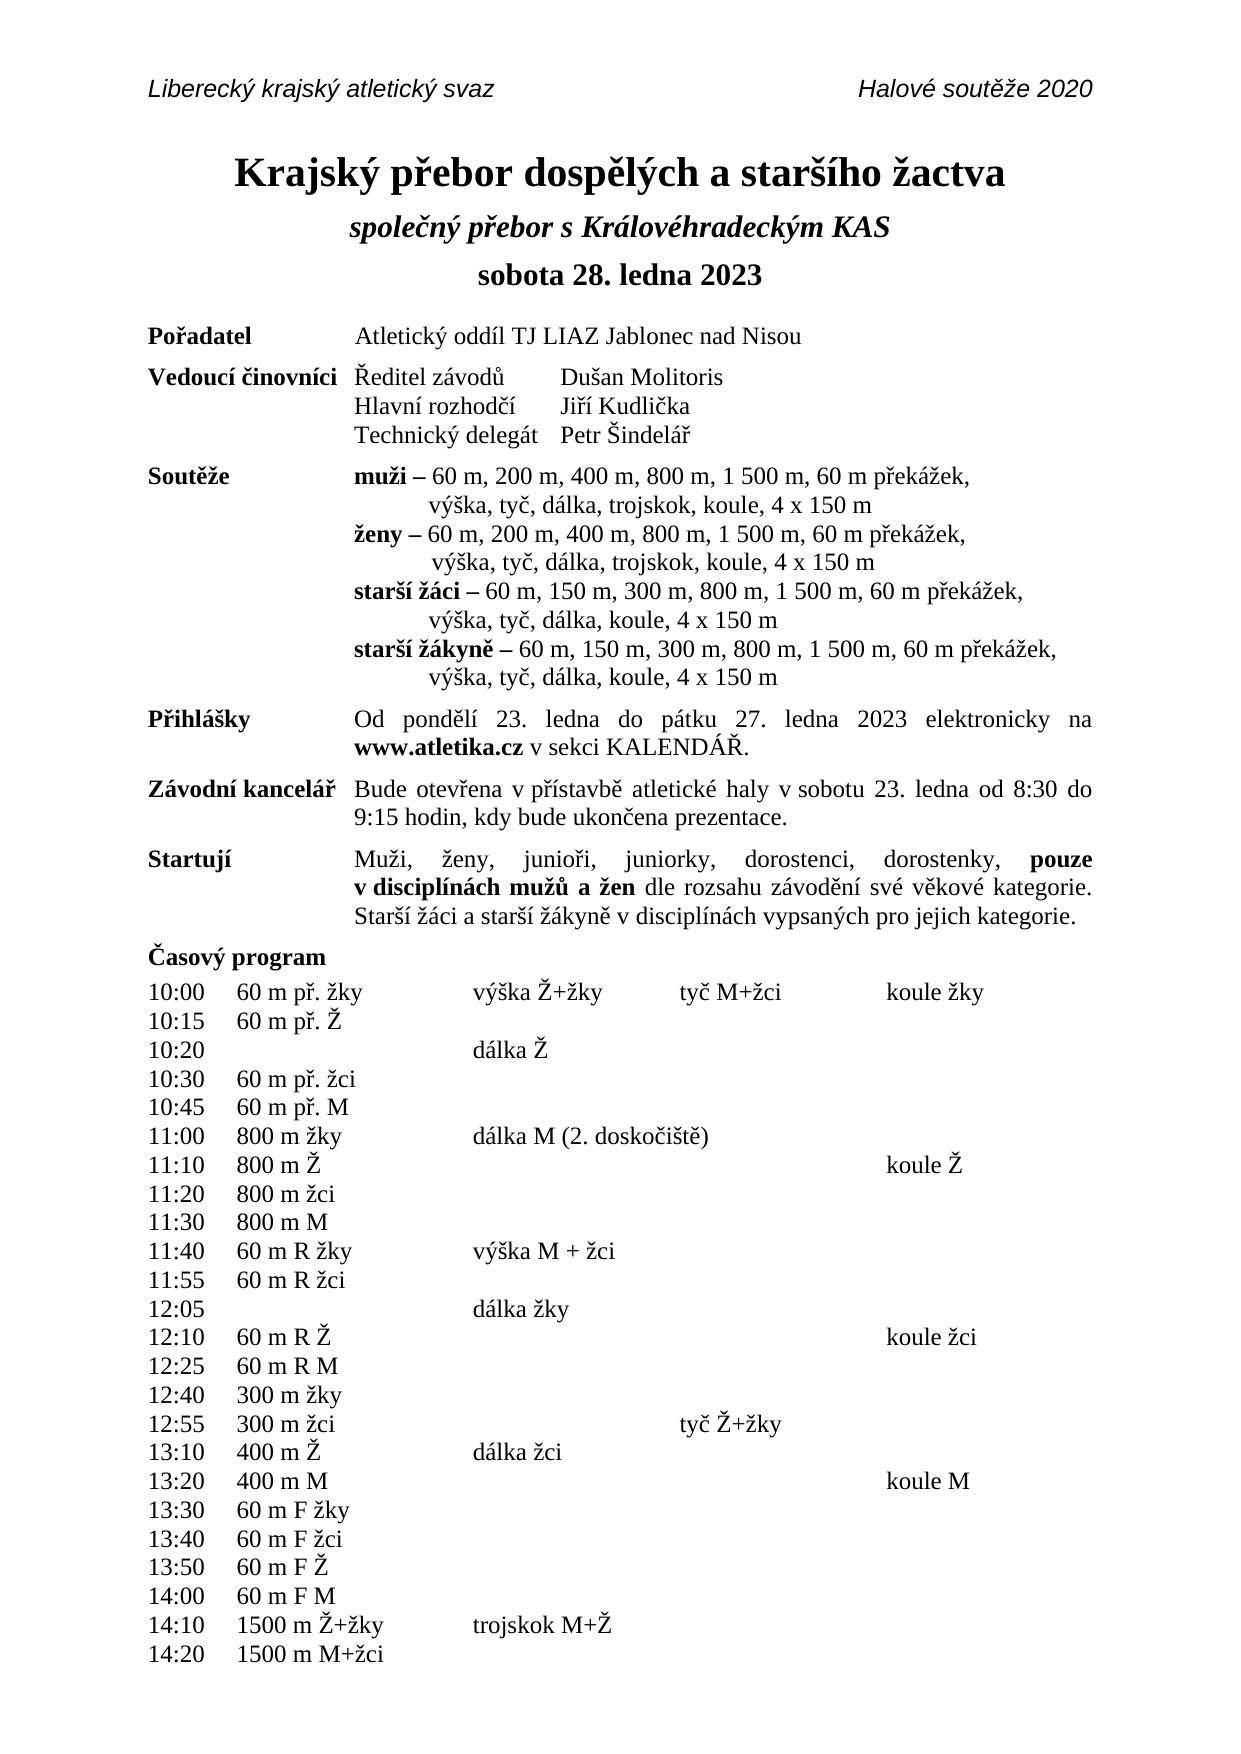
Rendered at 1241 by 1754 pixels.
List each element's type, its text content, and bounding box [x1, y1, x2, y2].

text 13:40 60 m F žci [148, 1524, 1092, 1552]
text starší žákyně – 60 m, 150 m, 300 m, , , překážek, [148, 634, 1092, 662]
text 12:25 60 m R M [148, 1351, 1092, 1380]
text Závodní kancelář Bude otevřena v přístavbě atletické haly v sobotu 23. ledna od 8:30 do 9:15 hodin, kdy bude ukončena prezentace. [148, 774, 1092, 831]
text 14:00 60 m F M [148, 1581, 1092, 1610]
text 10:20 dálka Ž [148, 1035, 1092, 1064]
text 12:55 300 m žci tyč Ž+žky [148, 1409, 1092, 1437]
text Vedoucí činovníci Ředitel závodů Dušan Molitoris [148, 362, 1092, 391]
text 10:30 60 m př. žci [148, 1064, 1092, 1092]
text 10:45 př. M [148, 1092, 1092, 1121]
text 13:20 400 m M koule M [148, 1466, 1092, 1495]
text 11:55 R žci [148, 1265, 1092, 1294]
text 14:20 1500 m M+žci [148, 1639, 1092, 1667]
text 13:50 60 m F Ž [148, 1552, 1092, 1581]
text 11:40 60 m R žky výška M + žci [148, 1236, 1092, 1265]
text výška, tyč, dálka, koule, 4 x 150 m [133, 605, 1092, 634]
text Hlavní rozhodčí Jiří Kudlička [148, 391, 1092, 420]
text výška, tyč, dálka, trojskok, koule, 4 x 150 m [133, 490, 1092, 519]
text sobota 28. ledna 2023 [148, 257, 1092, 292]
text 10:15 př. Ž [148, 1006, 1092, 1035]
text výška, tyč, dálka, trojskok, koule, 4 x 150 m starší žáci – 60 m, 150 m, 300 m, , , překážek, [148, 547, 1092, 605]
text 11:10 800 m Ž koule Ž [148, 1150, 1092, 1179]
text společný přebor s Královéhradeckým KAS [148, 208, 1092, 244]
text Krajský přebor dospělých a staršího žactva [148, 148, 1092, 196]
text 12:05 dálka žky [148, 1294, 1092, 1322]
text 12:10 R Ž koule žci [148, 1322, 1092, 1351]
text Startují Muži, ženy, junioři, juniorky, dorostenci, dorostenky, pouze v disciplínách mužů a žen dle rozsahu závodění své věkové kategorie. Starší žáci a starší žákyně v disciplínách vypsaných pro jejich kategorie. [148, 844, 1092, 930]
text Přihlášky Od pondělí 23. ledna do pátku 27. ledna 2023 elektronicky na www.atletika.cz v sekci KALENDÁŘ. [148, 704, 1092, 761]
text ženy – 60 m, , , , , překážek, [148, 519, 1092, 547]
text výška, tyč, dálka, koule, 4 x 150 m [148, 662, 1092, 691]
text Technický delegát Petr Šindelář [148, 420, 1092, 449]
text 13:30 60 m F žky [148, 1495, 1092, 1524]
text 11:30 800 m M [148, 1207, 1092, 1236]
text Časový program [148, 942, 1092, 971]
text 12:40 300 m žky [148, 1380, 1092, 1409]
text Soutěže muži – 60 m, , , , , překážek, [148, 461, 1092, 490]
text 11:00 žky dálka M (2. doskočiště) [148, 1121, 1092, 1150]
text Pořadatel Atletický oddíl TJ LIAZ Jablonec nad Nisou [148, 321, 1092, 350]
text 10:00 př. žky výška Ž+žky tyč M+žci koule žky [148, 977, 1092, 1006]
text 14:10 1500 m Ž+žky trojskok M+Ž [148, 1610, 1092, 1639]
text 13:10 400 m Ž dálka žci [148, 1437, 1092, 1466]
text 11:20 žci [148, 1179, 1092, 1207]
